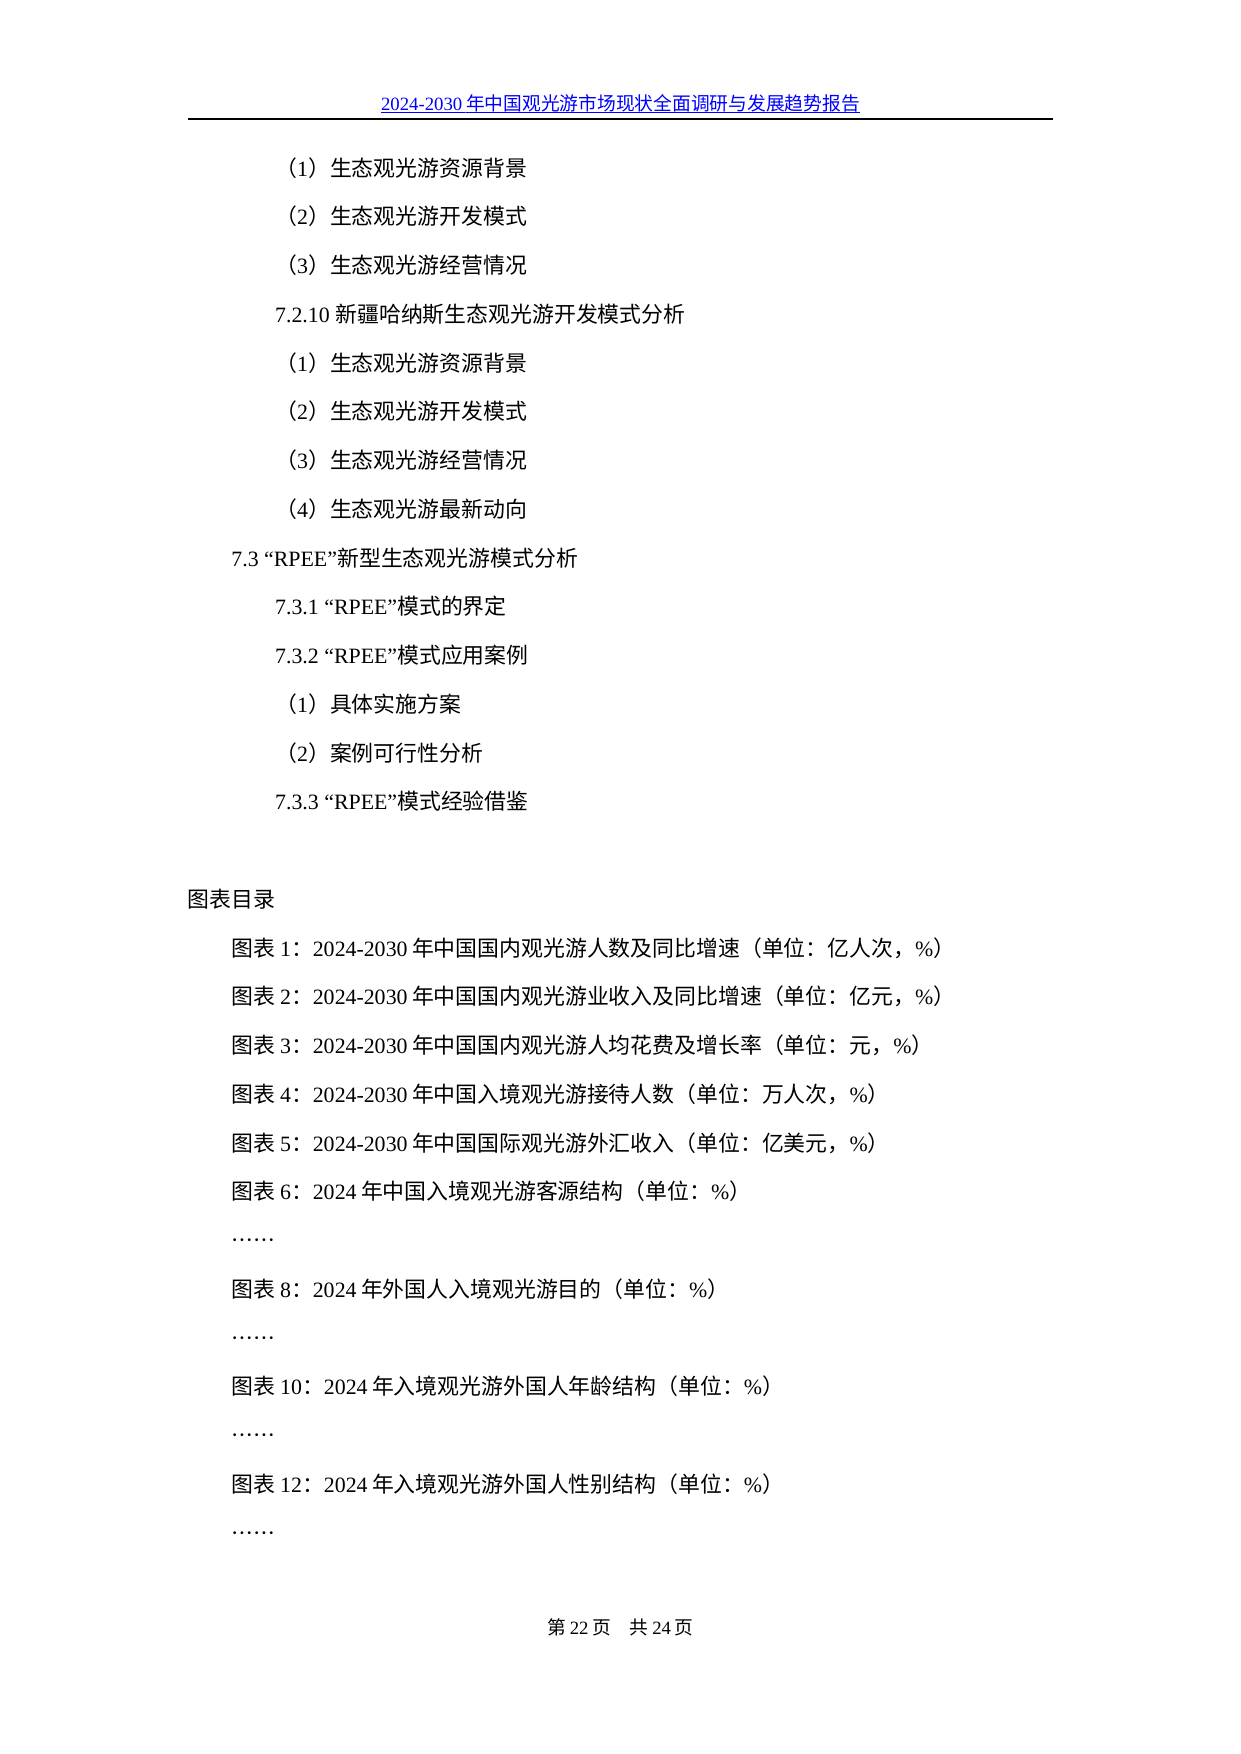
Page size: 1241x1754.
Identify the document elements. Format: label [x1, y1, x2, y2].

text [187, 150, 1053, 1548]
